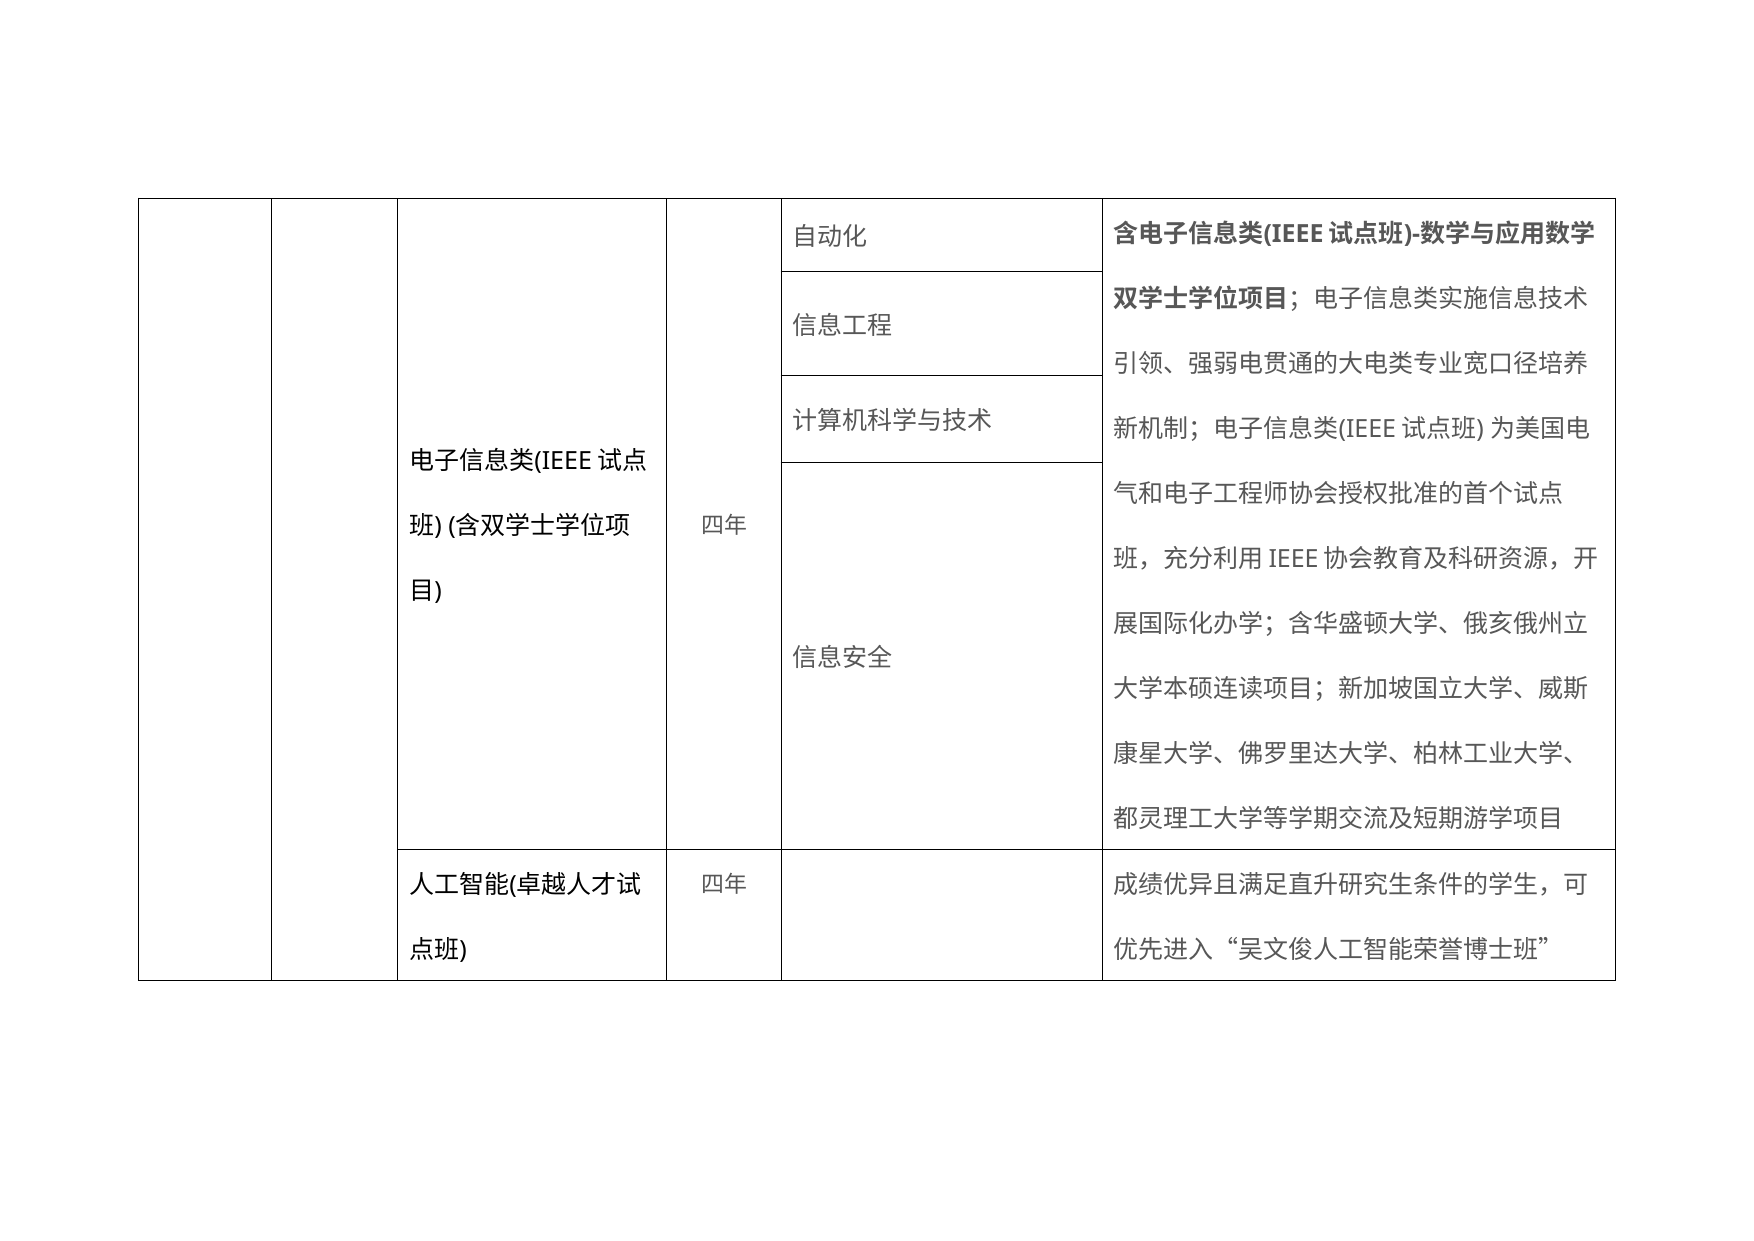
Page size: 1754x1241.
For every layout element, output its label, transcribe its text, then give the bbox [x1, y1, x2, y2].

table_cell 人工智能(卓越人才试点班) [398, 850, 666, 980]
table_cell [782, 850, 1102, 980]
table_cell 自动化 [782, 199, 1102, 271]
table_cell 成绩优异且满足直升研究生条件的学生，可优先进入“吴文俊人工智能荣誉博士班” [1103, 850, 1615, 980]
table_cell 计算机科学与技术 [782, 376, 1102, 462]
table_cell 电子信息类(IEEE试点班) (含双学士学位项目) [398, 199, 666, 849]
table_cell 四年 [667, 199, 781, 849]
table_cell 信息工程 [782, 272, 1102, 374]
table_cell 含电子信息类(IEEE试点班)-数学与应用数学双学士学位项目；电子信息类实施信息技术引领、强弱电贯通的大电类专业宽口径培养新机制；电子信息类(IEEE试点班) 为美国电气和电子工程师协会授权批准的首个试点班，充分利用IEEE协会教育及科研资源，开展国际化办学；含华盛顿大学、俄亥俄州立大学本硕连读项目；新加坡国立大学、威斯康星大学、佛罗里达大学、柏林工业大学、都灵理工大学等学期交流及短期游学项目 [1103, 199, 1615, 849]
table_cell 信息安全 [782, 463, 1102, 849]
table_cell 四年 [667, 850, 781, 980]
